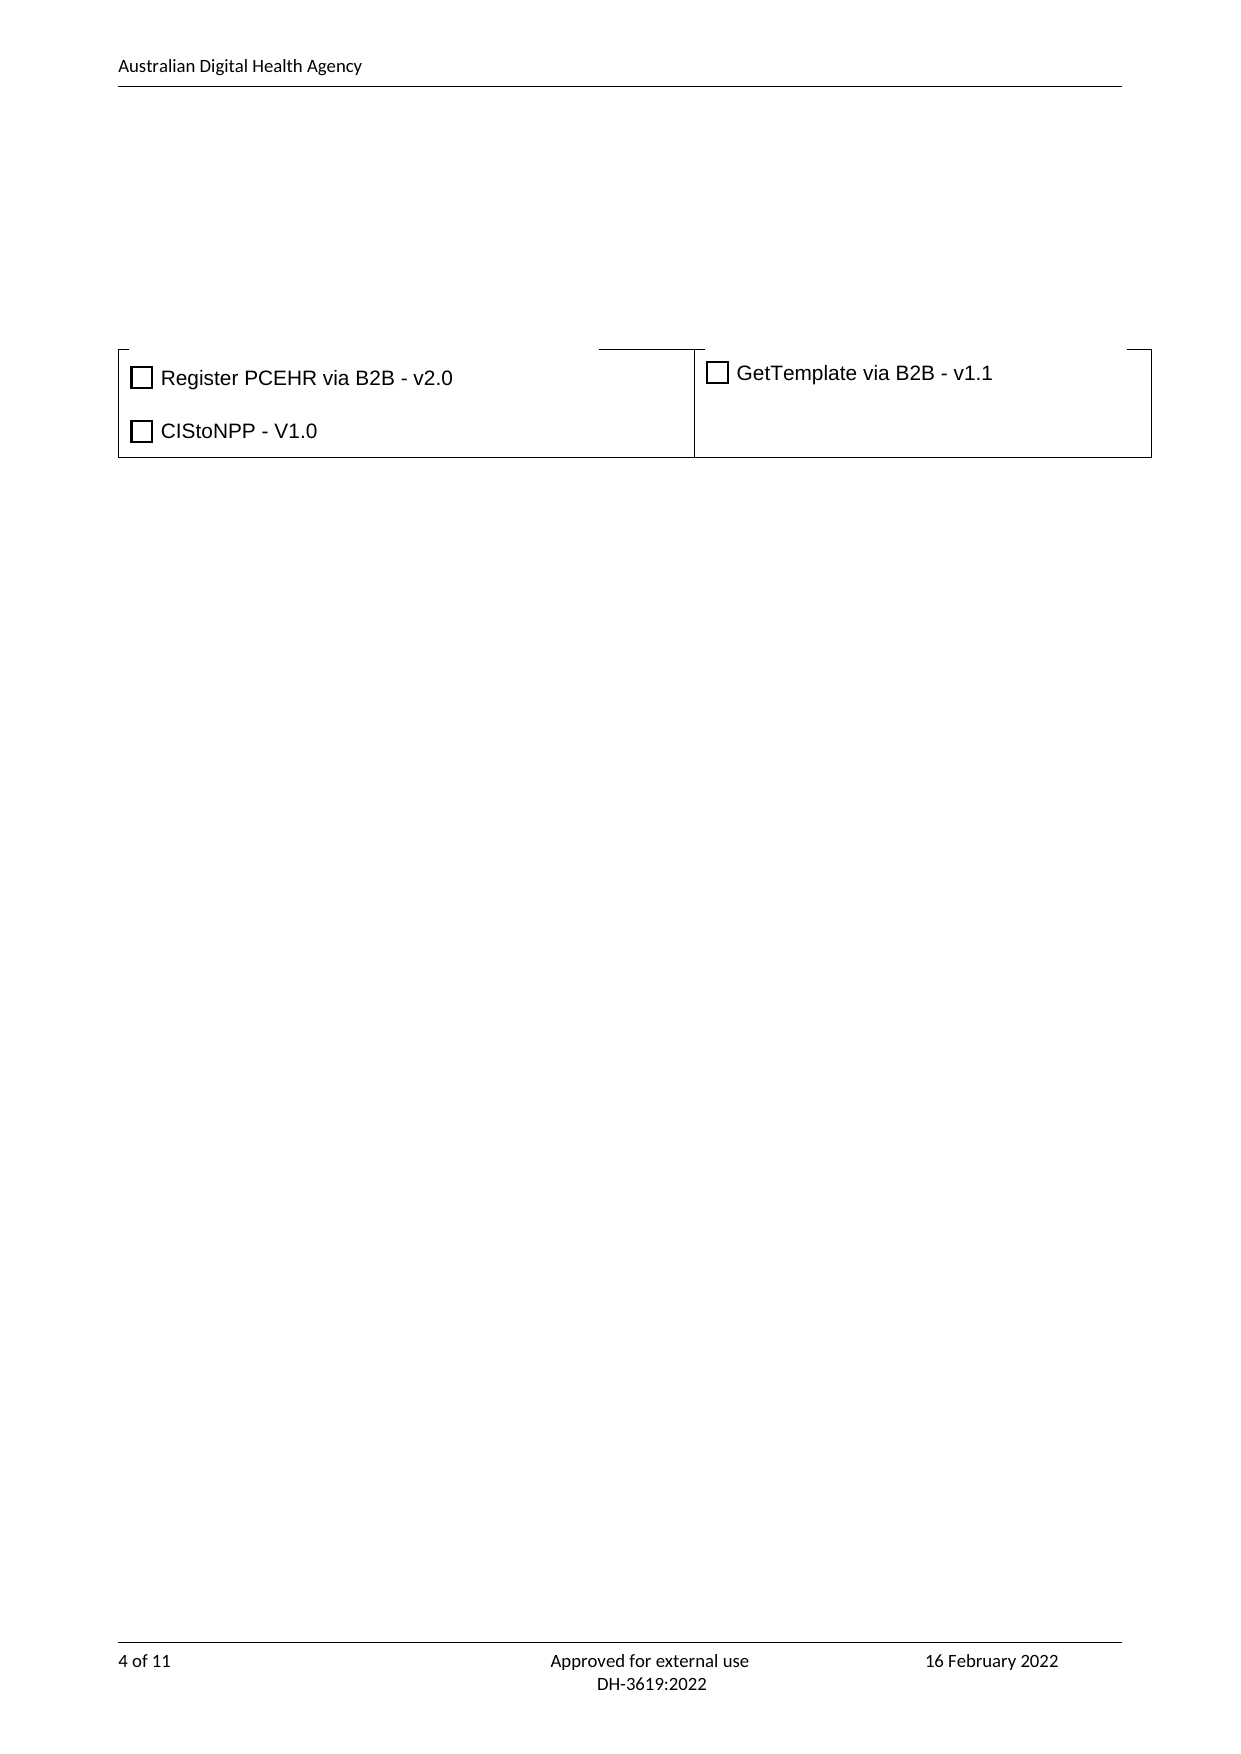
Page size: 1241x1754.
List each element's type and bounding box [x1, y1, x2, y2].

table_cell [695, 350, 1151, 457]
table_cell [599, 350, 694, 457]
table_cell [119, 350, 129, 457]
